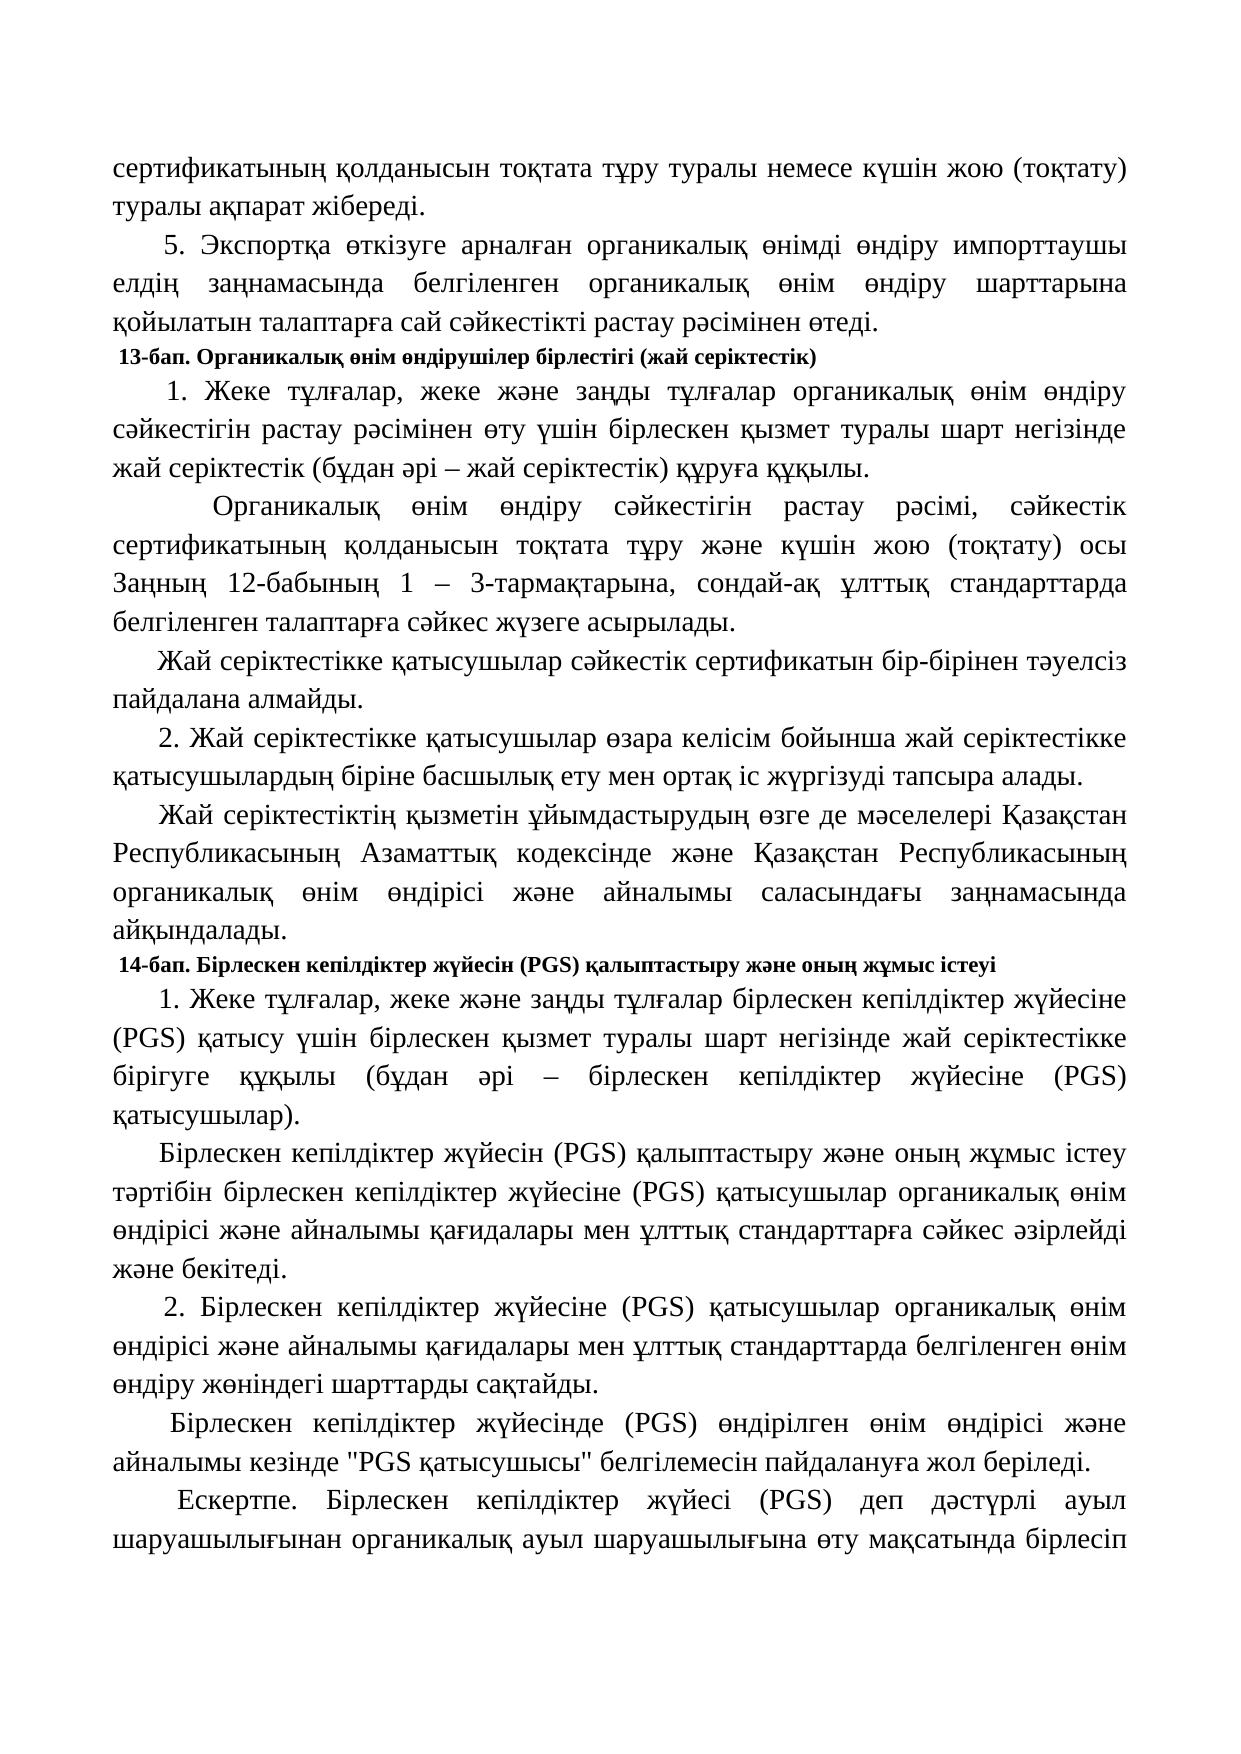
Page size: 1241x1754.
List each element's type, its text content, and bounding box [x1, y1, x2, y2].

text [112, 1482, 1128, 1554]
text Бірлескен кепілдіктер жүйесінде (PGS) өндірілген өнім өндірісі және айналымы кезінде "PGS қатысушысы" белгілемесін пайдалануға жол беріледі. [112, 1405, 1128, 1477]
text Органикалық өнім өндіру сәйкестігін растау рәсімі, сәйкестік сертификатының қолданысын тоқтата тұру және күшін жою (тоқтату) осы Заңның 12-бабының 1 – 3-тармақтарына, сондай-ақ ұлттық стандарттарда белгіленген талаптарға сәйкес жүзеге асырылады. [112, 488, 1128, 638]
text 13-бап. Органикалық өнім өндірушілер бірлестігі (жай серіктестік) [112, 343, 1128, 369]
text 2. Бірлескен кепілдіктер жүйесіне (PGS) қатысушылар органикалық өнім өндірісі және айналымы қағидалары мен ұлттық стандарттарда белгіленген өнім өндіру жөніндегі шарттарды сақтайды. [112, 1289, 1128, 1400]
text Бірлескен кепілдіктер жүйесін (PGS) қалыптастыру және оның жұмыс істеу тәртібін бірлескен кепілдіктер жүйесіне (PGS) қатысушылар органикалық өнім өндірісі және айналымы қағидалары мен ұлттық стандарттарға сәйкес әзірлейді және бекітеді. [112, 1135, 1128, 1284]
text 14-бап. Бірлескен кепілдіктер жүйесін (PGS) қалыптастыру және оның жұмыс істеуі [112, 951, 1128, 977]
text 1. Жеке тұлғалар, жеке және заңды тұлғалар бірлескен кепілдіктер жүйесіне (PGS) қатысу үшін бірлескен қызмет туралы шарт негізінде жай серіктестікке бірігуге құқылы (бұдан әрі – бірлескен кепілдіктер жүйесіне (PGS) қатысушылар). [112, 981, 1128, 1130]
text 5. Экспортқа өткізуге арналған органикалық өнімді өндіру импорттаушы елдің заңнамасында белгіленген органикалық өнім өндіру шарттарына қойылатын талаптарға сай сәйкестікті растау рәсімінен өтеді. [112, 227, 1128, 338]
text 2. Жай серіктестікке қатысушылар өзара келісім бойынша жай серіктестікке қатысушылардың біріне басшылық ету мен ортақ іс жүргізуді тапсыра алады. [112, 720, 1128, 792]
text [112, 150, 1128, 222]
text Жай серіктестіктің қызметін ұйымдастырудың өзге де мәселелері Қазақстан Республикасының Азаматтық кодексінде және Қазақстан Республикасының органикалық өнім өндірісі және айналымы саласындағы заңнамасында айқындалады. [112, 797, 1128, 946]
text Жай серіктестікке қатысушылар сәйкестік сертификатын бір-бірінен тәуелсіз пайдалана алмайды. [112, 643, 1128, 715]
text 1. Жеке тұлғалар, жеке және заңды тұлғалар органикалық өнім өндіру сәйкестігін растау рәсімінен өту үшін бірлескен қызмет туралы шарт негізінде жай серіктестік (бұдан әрі – жай серіктестік) құруға құқылы. [112, 373, 1128, 483]
